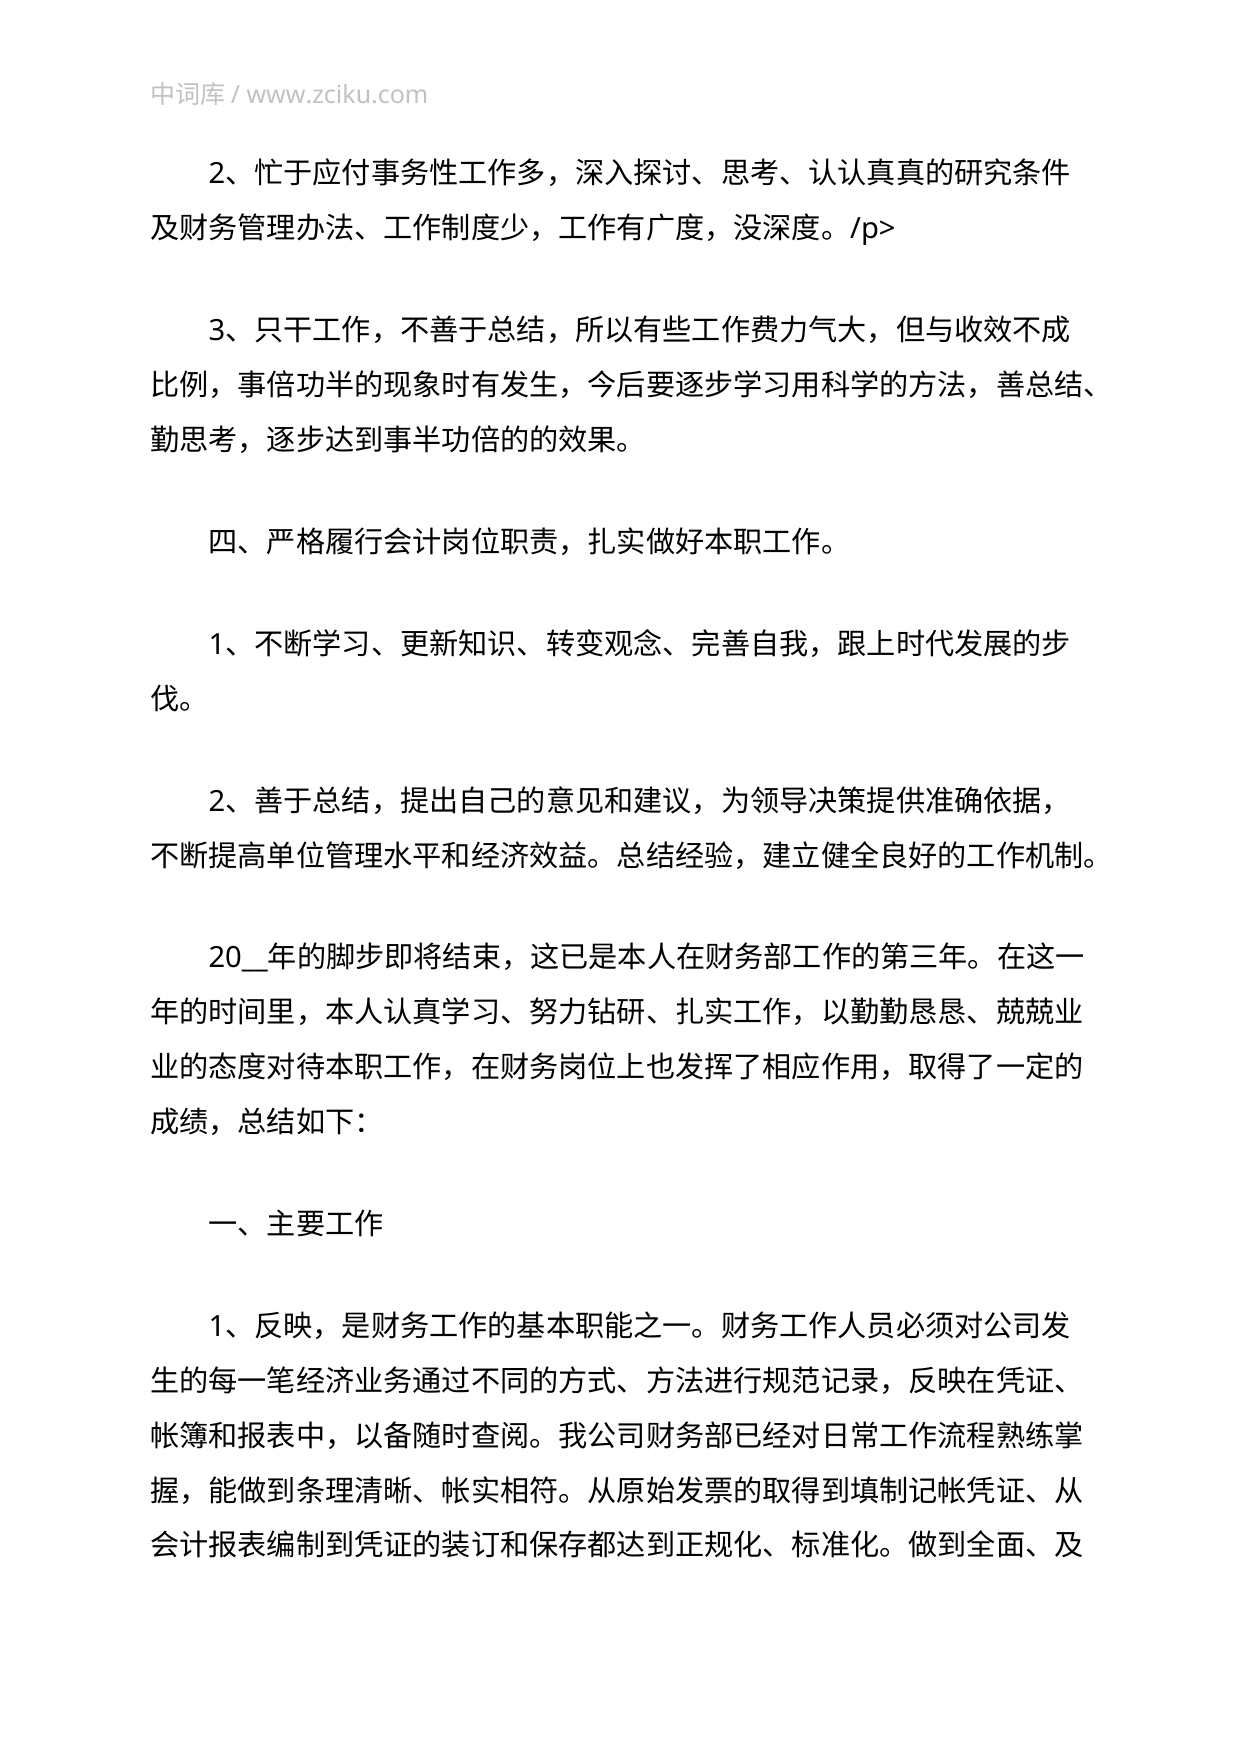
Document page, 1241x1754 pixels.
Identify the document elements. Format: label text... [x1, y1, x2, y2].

text 3、只干工作，不善于总结，所以有些工作费力气大，但与收效不成比例，事倍功半的现象时有发生，今后要逐步学习用科学的方法，善总结、勤思考，逐步达到事半功倍的的效果。 [150, 307, 1090, 459]
text 一、主要工作 [150, 1201, 1090, 1243]
text 2、忙于应付事务性工作多，深入探讨、思考、认认真真的研究条件及财务管理办法、工作制度少，工作有广度，没深度。/p> [150, 150, 1090, 247]
text 20__年的脚步即将结束，这已是本人在财务部工作的第三年。在这一年的时间里，本人认真学习、努力钻研、扎实工作，以勤勤恳恳、兢兢业业的态度对待本职工作，在财务岗位上也发挥了相应作用，取得了一定的成绩，总结如下： [150, 934, 1090, 1141]
text 四、严格履行会计岗位职责，扎实做好本职工作。 [150, 519, 1090, 561]
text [150, 1302, 1090, 1564]
text 2、善于总结，提出自己的意见和建议，为领导决策提供准确依据，不断提高单位管理水平和经济效益。总结经验，建立健全良好的工作机制。 [150, 777, 1090, 874]
text 1、不断学习、更新知识、转变观念、完善自我，跟上时代发展的步伐。 [150, 620, 1090, 718]
